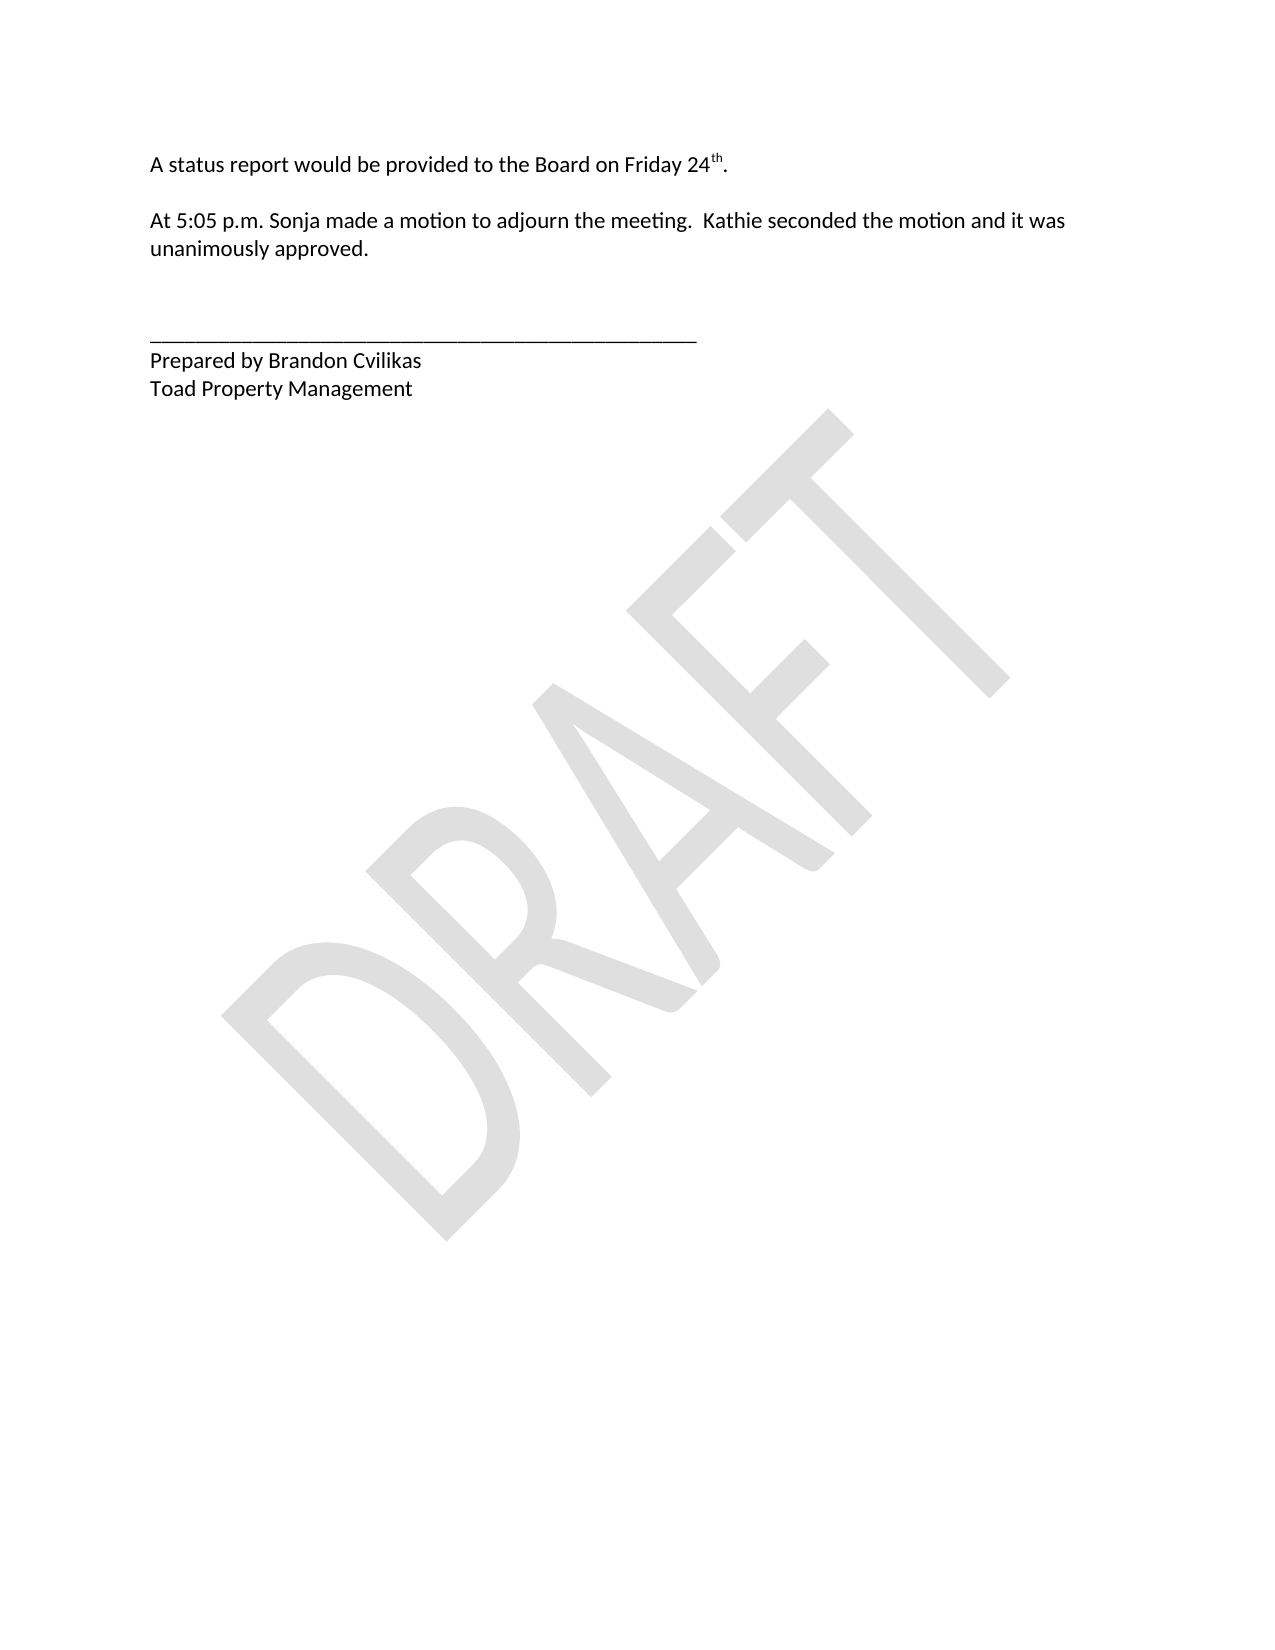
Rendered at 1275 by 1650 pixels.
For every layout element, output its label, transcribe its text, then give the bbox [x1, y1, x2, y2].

text Toad Property Management [150, 374, 1125, 402]
text ________________________________________________ [150, 318, 1125, 346]
text Prepared by Brandon Cvilikas [150, 346, 1125, 374]
text A status report would be provided to the Board on Friday 24th. [150, 150, 1125, 178]
text At 5:05 p.m. Sonja made a motion to adjourn the meeting. Kathie seconded the motion and it was unanimously approved. [150, 206, 1125, 262]
